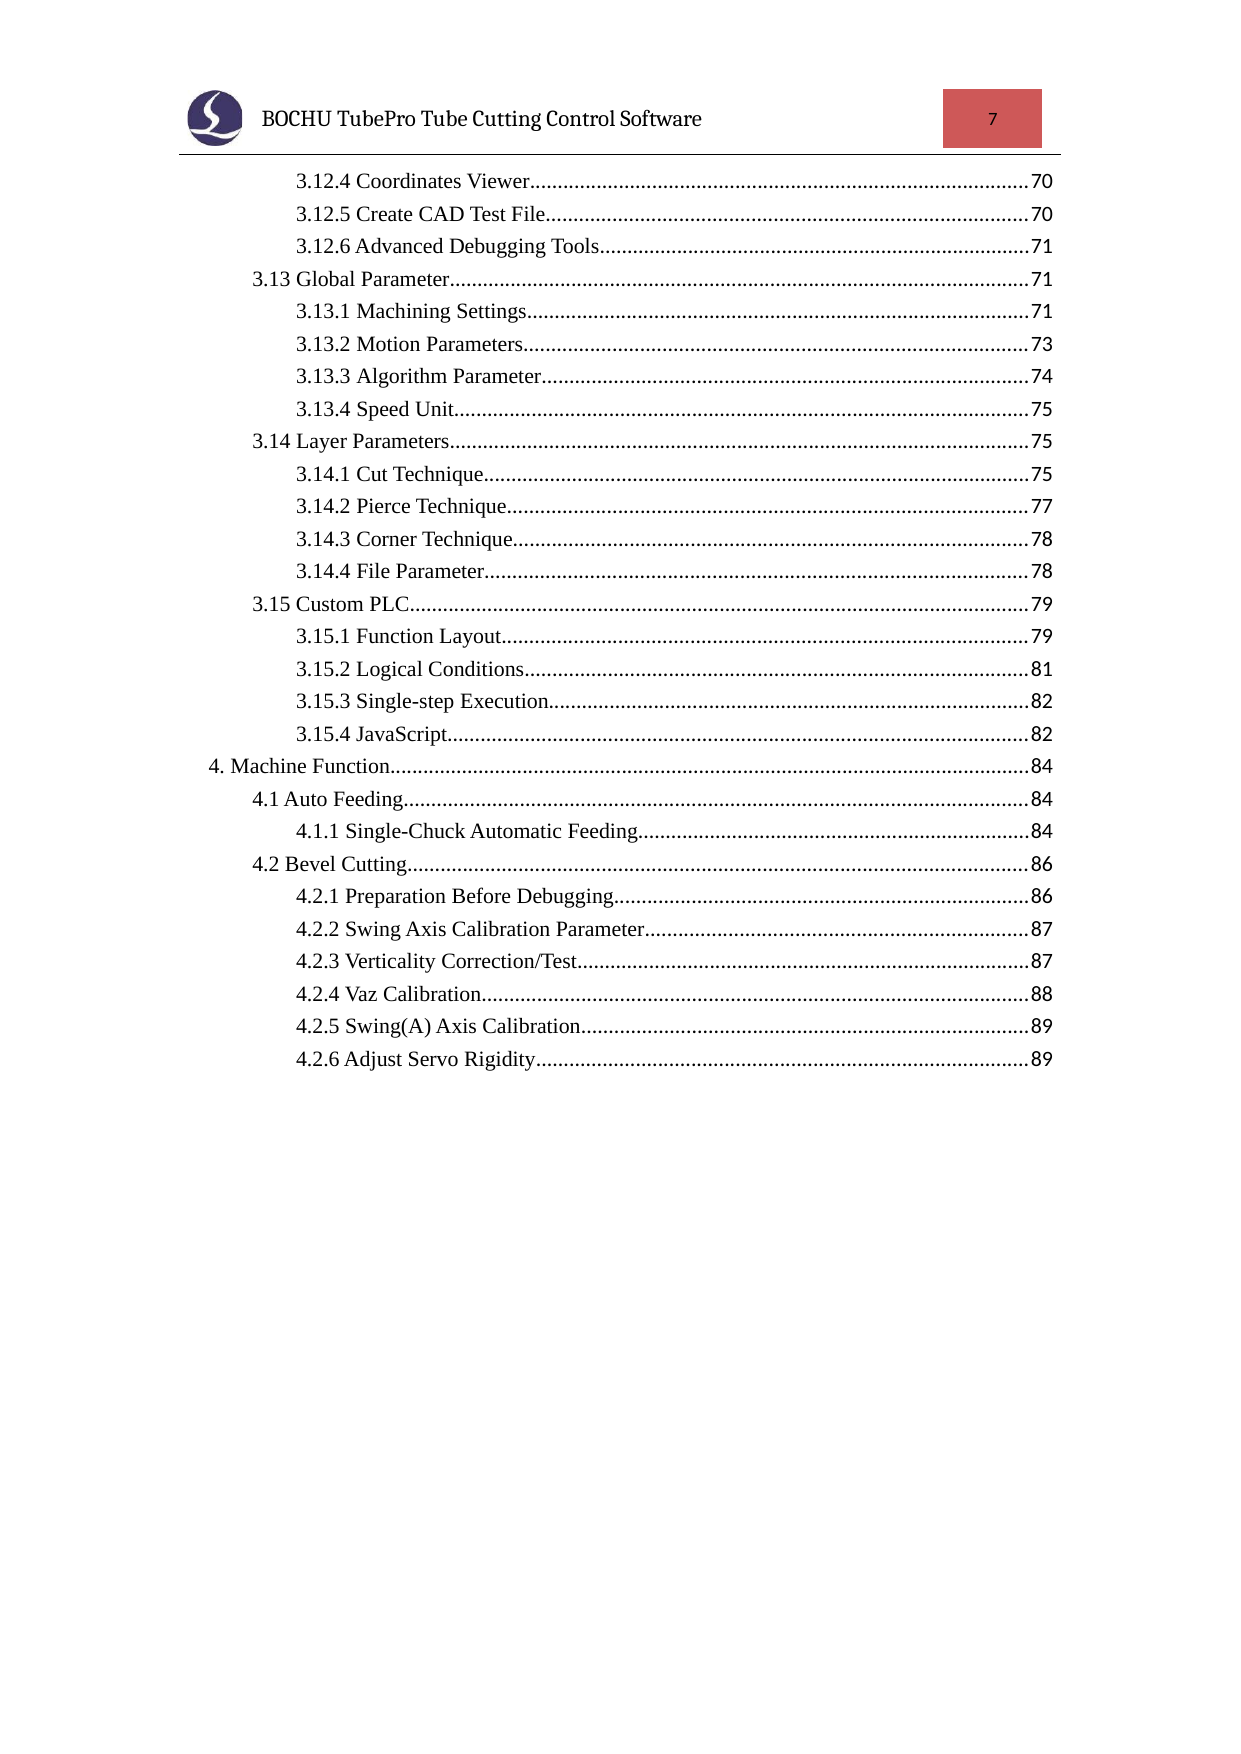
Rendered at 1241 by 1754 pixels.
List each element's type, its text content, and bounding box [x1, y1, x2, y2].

text 3.12.5 Create CAD Test File 70 [275, 197, 1053, 229]
text 4. Machine Function 84 [187, 749, 1053, 782]
text 3.13.1 Machining Settings 71 [275, 294, 1053, 327]
text 3.15 Custom PLC 79 [231, 587, 1053, 619]
text 3.15.2 Logical Conditions 81 [275, 652, 1053, 684]
text 3.15.4 JavaScript 82 [275, 717, 1053, 749]
text 3.14 Layer Parameters 75 [231, 424, 1053, 457]
text 4.2.4 Vaz Calibration 88 [275, 977, 1053, 1009]
text 3.12.6 Advanced Debugging Tools 71 [275, 229, 1053, 262]
text 4.2.2 Swing Axis Calibration Parameter 87 [275, 912, 1053, 944]
text 3.15.3 Single-step Execution 82 [275, 684, 1053, 717]
text 3.14.3 Corner Technique 78 [275, 522, 1053, 554]
text 3.15.1 Function Layout 79 [275, 619, 1053, 652]
text 4.2.6 Adjust Servo Rigidity 89 [275, 1042, 1053, 1074]
text 3.13 Global Parameter 71 [231, 262, 1053, 294]
picture [187, 90, 243, 146]
text 3.12.4 Coordinates Viewer 70 [275, 164, 1053, 197]
text 4.2.3 Verticality Correction/Test 87 [275, 944, 1053, 977]
text 4.2.1 Preparation Before Debugging 86 [275, 879, 1053, 912]
text 3.14.4 File Parameter 78 [275, 554, 1053, 587]
text 3.13.2 Motion Parameters 73 [275, 327, 1053, 359]
text 3.13.3 Algorithm Parameter 74 [275, 359, 1053, 392]
text 3.14.1 Cut Technique 75 [275, 457, 1053, 489]
text 4.2 Bevel Cutting 86 [231, 847, 1053, 879]
text 4.1 Auto Feeding 84 [231, 782, 1053, 814]
text 4.1.1 Single-Chuck Automatic Feeding 84 [275, 814, 1053, 847]
text 4.2.5 Swing(A) Axis Calibration 89 [275, 1009, 1053, 1042]
text 3.14.2 Pierce Technique 77 [275, 489, 1053, 522]
text 3.13.4 Speed Unit 75 [275, 392, 1053, 424]
